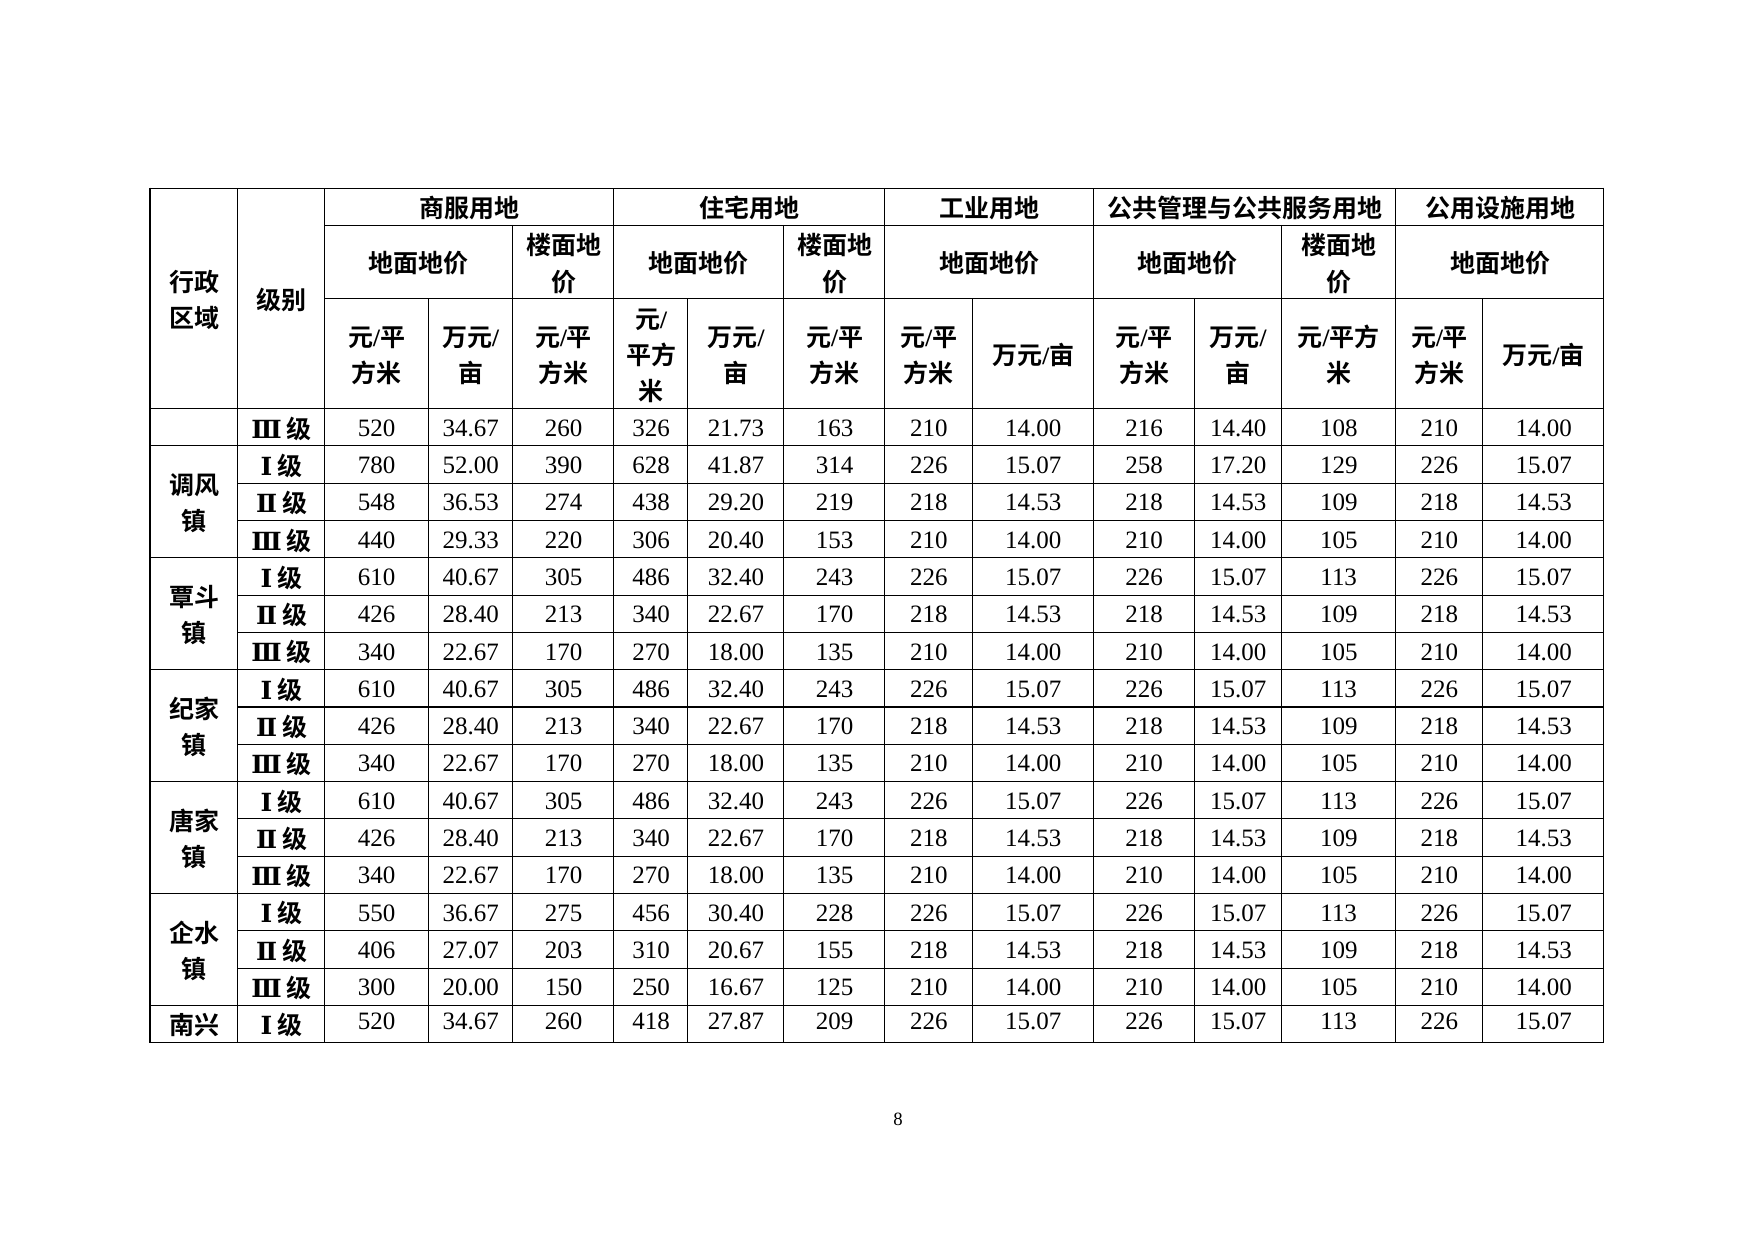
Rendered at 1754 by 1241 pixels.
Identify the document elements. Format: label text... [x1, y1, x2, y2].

table_header 商服用地 [325, 189, 613, 225]
table_cell 14.00 [1195, 521, 1281, 557]
table_cell 27.87 [688, 1006, 783, 1042]
table_cell 218 [1396, 931, 1482, 967]
table_cell 14.00 [1483, 521, 1603, 557]
table_cell 628 [614, 446, 687, 483]
table_cell 14.00 [1195, 745, 1281, 781]
table_cell 14.00 [973, 857, 1093, 893]
table_cell 243 [784, 670, 884, 706]
table_cell 486 [614, 782, 687, 818]
table_cell 210 [1396, 633, 1482, 669]
table_cell 15.07 [973, 782, 1093, 818]
table_cell 135 [784, 633, 884, 669]
table_header 公共管理与公共服务用地 [1094, 189, 1395, 225]
table_cell 元/平方米 [1396, 299, 1482, 408]
table_cell 150 [513, 969, 613, 1005]
table_cell 218 [1094, 596, 1194, 632]
table_cell 226 [885, 446, 972, 483]
table_cell 155 [784, 931, 884, 967]
table_cell 20.67 [688, 931, 783, 967]
table_cell 314 [784, 446, 884, 483]
table_cell 418 [614, 1006, 687, 1042]
table_cell 地面地价 [885, 226, 1093, 298]
table_cell 340 [325, 633, 428, 669]
table_cell 274 [513, 484, 613, 520]
table_cell 113 [1282, 1006, 1395, 1042]
table_cell 15.07 [1483, 670, 1603, 706]
table_cell 22.67 [429, 857, 512, 893]
table_cell 元/平方米 [1094, 299, 1194, 408]
table_cell 地面地价 [1094, 226, 1281, 298]
table_cell Ⅱ级 [238, 596, 324, 632]
table_cell 14.40 [1195, 409, 1281, 445]
table_cell 210 [1396, 857, 1482, 893]
table_cell 14.53 [973, 484, 1093, 520]
table_cell 14.00 [1195, 857, 1281, 893]
table_cell 万元/亩 [973, 299, 1093, 408]
table_cell 29.20 [688, 484, 783, 520]
table_cell 纪家镇 [151, 670, 237, 781]
table_cell 地面地价 [1396, 226, 1603, 298]
table_cell 15.07 [1195, 1006, 1281, 1042]
table_cell 14.53 [1483, 819, 1603, 856]
table_cell 32.40 [688, 558, 783, 594]
table_cell 210 [1396, 409, 1482, 445]
table_cell 440 [325, 521, 428, 557]
table_cell 109 [1282, 819, 1395, 856]
table_cell 15.07 [1195, 894, 1281, 930]
table_cell 226 [1396, 446, 1482, 483]
table_cell 20.40 [688, 521, 783, 557]
table_cell Ⅰ级 [238, 782, 324, 818]
table_cell 18.00 [688, 633, 783, 669]
table_cell 元/平方米 [784, 299, 884, 408]
table_cell 22.67 [429, 633, 512, 669]
table_cell 32.40 [688, 782, 783, 818]
table_cell 226 [1396, 1006, 1482, 1042]
table_cell 216 [1094, 409, 1194, 445]
table_cell 213 [513, 819, 613, 856]
table_cell 15.07 [1195, 782, 1281, 818]
table_cell 30.40 [688, 894, 783, 930]
table_cell 226 [885, 670, 972, 706]
table_cell 210 [1094, 633, 1194, 669]
table_cell 218 [1094, 484, 1194, 520]
table_cell 14.00 [973, 969, 1093, 1005]
table_cell 210 [1094, 857, 1194, 893]
table_header 工业用地 [885, 189, 1093, 225]
table_cell 14.53 [1195, 708, 1281, 744]
table_cell 426 [325, 708, 428, 744]
table_cell 210 [1094, 521, 1194, 557]
table_cell 元/平方米 [325, 299, 428, 408]
table_cell 元/平方米 [1282, 299, 1395, 408]
table_cell 125 [784, 969, 884, 1005]
table_cell 406 [325, 931, 428, 967]
table_cell 306 [614, 521, 687, 557]
table_cell 万元/亩 [688, 299, 783, 408]
table_cell 213 [513, 708, 613, 744]
table_cell 109 [1282, 931, 1395, 967]
table_cell 南兴镇 [151, 1006, 237, 1042]
table_cell 226 [1094, 670, 1194, 706]
table_cell 260 [513, 1006, 613, 1042]
table_cell 129 [1282, 446, 1395, 483]
table_cell Ⅰ级 [238, 558, 324, 594]
table_cell 218 [1094, 931, 1194, 967]
table_cell 地面地价 [325, 226, 512, 298]
table_cell 14.53 [1483, 708, 1603, 744]
table_cell 22.67 [688, 596, 783, 632]
table_cell 170 [513, 857, 613, 893]
table_cell 22.67 [688, 819, 783, 856]
table_cell 340 [614, 708, 687, 744]
table_cell 楼面地价 [513, 226, 613, 298]
table_cell 21.73 [688, 409, 783, 445]
table_cell 14.53 [1195, 484, 1281, 520]
table_cell 218 [885, 931, 972, 967]
table_cell 210 [885, 633, 972, 669]
table_cell 22.67 [429, 745, 512, 781]
table_cell 32.40 [688, 670, 783, 706]
table_cell 550 [325, 894, 428, 930]
table_cell 15.07 [1195, 558, 1281, 594]
table_cell 105 [1282, 857, 1395, 893]
table_cell 270 [614, 633, 687, 669]
table_cell 企水镇 [151, 894, 237, 1005]
table_cell 29.33 [429, 521, 512, 557]
table_header 公用设施用地 [1396, 189, 1603, 225]
table_cell 15.07 [1483, 558, 1603, 594]
table_cell 15.07 [973, 558, 1093, 594]
table_header 住宅用地 [614, 189, 884, 225]
table_cell 305 [513, 670, 613, 706]
table_cell 113 [1282, 782, 1395, 818]
table_cell 14.00 [1483, 409, 1603, 445]
table_cell 14.53 [1195, 819, 1281, 856]
table_cell Ⅱ级 [238, 931, 324, 967]
table_cell 226 [1396, 894, 1482, 930]
table_cell 14.53 [1483, 596, 1603, 632]
table_cell 438 [614, 484, 687, 520]
table_header 级别 [238, 189, 324, 408]
table_cell 15.07 [973, 894, 1093, 930]
table_cell 113 [1282, 670, 1395, 706]
table_cell 226 [885, 1006, 972, 1042]
table_cell 305 [513, 558, 613, 594]
table_cell 210 [885, 521, 972, 557]
table_cell 153 [784, 521, 884, 557]
table_cell 220 [513, 521, 613, 557]
table_cell 226 [1396, 782, 1482, 818]
table_cell 15.07 [1195, 670, 1281, 706]
table_cell 170 [513, 745, 613, 781]
table_cell 260 [513, 409, 613, 445]
table_cell 610 [325, 782, 428, 818]
table_cell 210 [1094, 969, 1194, 1005]
table_cell Ⅰ级 [238, 1006, 324, 1042]
table_cell 210 [885, 745, 972, 781]
table_cell 地面地价 [614, 226, 783, 298]
table_cell 226 [1094, 894, 1194, 930]
table_cell 218 [885, 596, 972, 632]
table_cell 14.53 [973, 931, 1093, 967]
table_cell 209 [784, 1006, 884, 1042]
table_cell 调风镇 [151, 446, 237, 557]
table_cell 15.07 [973, 1006, 1093, 1042]
table_cell 14.00 [973, 745, 1093, 781]
table_cell 170 [784, 596, 884, 632]
table_cell 210 [885, 409, 972, 445]
table_cell 300 [325, 969, 428, 1005]
table_cell Ⅲ级 [238, 857, 324, 893]
table_cell 14.53 [1195, 596, 1281, 632]
table_cell 250 [614, 969, 687, 1005]
table_cell 14.53 [973, 708, 1093, 744]
table_cell 105 [1282, 521, 1395, 557]
table_cell 170 [784, 819, 884, 856]
table_cell 14.00 [973, 409, 1093, 445]
table_cell 22.67 [688, 708, 783, 744]
table_cell 28.40 [429, 596, 512, 632]
table_cell 218 [1396, 708, 1482, 744]
table_cell 210 [1396, 521, 1482, 557]
table_cell 340 [325, 857, 428, 893]
table_cell 109 [1282, 596, 1395, 632]
table_cell Ⅲ级 [238, 633, 324, 669]
table_cell 390 [513, 446, 613, 483]
table_cell 218 [1094, 819, 1194, 856]
table_cell 520 [325, 409, 428, 445]
table_cell 覃斗镇 [151, 558, 237, 669]
table_cell 226 [885, 894, 972, 930]
table_cell 270 [614, 857, 687, 893]
table_cell 108 [1282, 409, 1395, 445]
table_cell 15.07 [1483, 446, 1603, 483]
table_cell 28.40 [429, 819, 512, 856]
table_cell 219 [784, 484, 884, 520]
table_cell 340 [614, 819, 687, 856]
table_cell 486 [614, 670, 687, 706]
table_cell 170 [784, 708, 884, 744]
table_cell 113 [1282, 894, 1395, 930]
table_cell 163 [784, 409, 884, 445]
table_cell 218 [1396, 596, 1482, 632]
table_cell 万元/亩 [1195, 299, 1281, 408]
table_cell 218 [885, 484, 972, 520]
table_cell 40.67 [429, 782, 512, 818]
table_cell 105 [1282, 969, 1395, 1005]
table_cell 226 [1396, 558, 1482, 594]
table_cell 610 [325, 670, 428, 706]
table_cell 36.67 [429, 894, 512, 930]
table_cell 15.07 [973, 446, 1093, 483]
table_cell 105 [1282, 633, 1395, 669]
table_cell 14.53 [973, 596, 1093, 632]
table_cell 113 [1282, 558, 1395, 594]
table_cell 226 [1094, 558, 1194, 594]
table_cell 456 [614, 894, 687, 930]
table_cell 486 [614, 558, 687, 594]
table_cell 40.67 [429, 670, 512, 706]
table_cell 14.53 [1195, 931, 1281, 967]
table_cell 36.53 [429, 484, 512, 520]
table_cell 203 [513, 931, 613, 967]
table_cell 210 [1094, 745, 1194, 781]
table_cell 305 [513, 782, 613, 818]
table_cell 218 [1094, 708, 1194, 744]
table_cell 28.40 [429, 708, 512, 744]
table_cell Ⅲ级 [238, 745, 324, 781]
table_cell 万元/亩 [429, 299, 512, 408]
table_cell 780 [325, 446, 428, 483]
table_cell 135 [784, 745, 884, 781]
table_cell 20.00 [429, 969, 512, 1005]
table_cell 170 [513, 633, 613, 669]
table_cell 万元/亩 [1483, 299, 1603, 408]
table_cell Ⅰ级 [238, 894, 324, 930]
table_cell 340 [325, 745, 428, 781]
table_cell 135 [784, 857, 884, 893]
table_cell 310 [614, 931, 687, 967]
table_cell Ⅱ级 [238, 819, 324, 856]
table_cell 326 [614, 409, 687, 445]
table_cell 548 [325, 484, 428, 520]
table_cell 14.00 [1195, 969, 1281, 1005]
table_cell Ⅲ级 [238, 409, 324, 445]
table_cell 34.67 [429, 1006, 512, 1042]
table_cell 15.07 [1483, 1006, 1603, 1042]
table_cell 218 [1396, 819, 1482, 856]
table_cell 226 [1396, 670, 1482, 706]
table_cell 元/平方米 [513, 299, 613, 408]
table_cell 14.53 [1483, 931, 1603, 967]
table_cell 18.00 [688, 745, 783, 781]
table_cell 218 [1396, 484, 1482, 520]
table_cell 258 [1094, 446, 1194, 483]
table_cell 14.00 [1483, 857, 1603, 893]
table_cell Ⅰ级 [238, 446, 324, 483]
table_cell 14.00 [973, 633, 1093, 669]
table_cell 610 [325, 558, 428, 594]
table_cell 15.07 [973, 670, 1093, 706]
table_cell 15.07 [1483, 894, 1603, 930]
table_cell 226 [885, 782, 972, 818]
table_cell 243 [784, 782, 884, 818]
table_cell Ⅲ级 [238, 521, 324, 557]
table_cell Ⅲ级 [238, 969, 324, 1005]
table_cell 105 [1282, 745, 1395, 781]
table_cell 17.20 [1195, 446, 1281, 483]
table_cell 109 [1282, 708, 1395, 744]
table_cell 14.00 [1483, 633, 1603, 669]
table_cell Ⅱ级 [238, 708, 324, 744]
table_cell 14.53 [973, 819, 1093, 856]
table_cell 226 [885, 558, 972, 594]
table_cell 520 [325, 1006, 428, 1042]
table_cell 270 [614, 745, 687, 781]
table_cell 34.67 [429, 409, 512, 445]
table_cell 元/平方米 [614, 299, 687, 408]
table_cell 14.00 [973, 521, 1093, 557]
table_cell 41.87 [688, 446, 783, 483]
table_header 行政区域 [151, 189, 237, 408]
table_cell 16.67 [688, 969, 783, 1005]
table_cell 210 [1396, 969, 1482, 1005]
table_cell 275 [513, 894, 613, 930]
table_cell 18.00 [688, 857, 783, 893]
table_cell 52.00 [429, 446, 512, 483]
table_cell 楼面地价 [784, 226, 884, 298]
table_cell 元/平方米 [885, 299, 972, 408]
table_cell 426 [325, 596, 428, 632]
table_cell 14.53 [1483, 484, 1603, 520]
table_cell Ⅱ级 [238, 484, 324, 520]
table_cell 243 [784, 558, 884, 594]
table_cell 15.07 [1483, 782, 1603, 818]
table_cell 340 [614, 596, 687, 632]
table_cell Ⅰ级 [238, 670, 324, 706]
table_cell 14.00 [1195, 633, 1281, 669]
table_cell 213 [513, 596, 613, 632]
table_cell 218 [885, 819, 972, 856]
table_cell 210 [885, 969, 972, 1005]
table_cell 楼面地价 [1282, 226, 1395, 298]
table_cell 226 [1094, 782, 1194, 818]
table_cell 唐家镇 [151, 782, 237, 893]
table_cell 210 [1396, 745, 1482, 781]
table_cell 14.00 [1483, 969, 1603, 1005]
table_cell 426 [325, 819, 428, 856]
table_cell 27.07 [429, 931, 512, 967]
table_cell 228 [784, 894, 884, 930]
table_cell 14.00 [1483, 745, 1603, 781]
table_cell 210 [885, 857, 972, 893]
table_cell 109 [1282, 484, 1395, 520]
table_cell 226 [1094, 1006, 1194, 1042]
table_cell 40.67 [429, 558, 512, 594]
table_cell 218 [885, 708, 972, 744]
